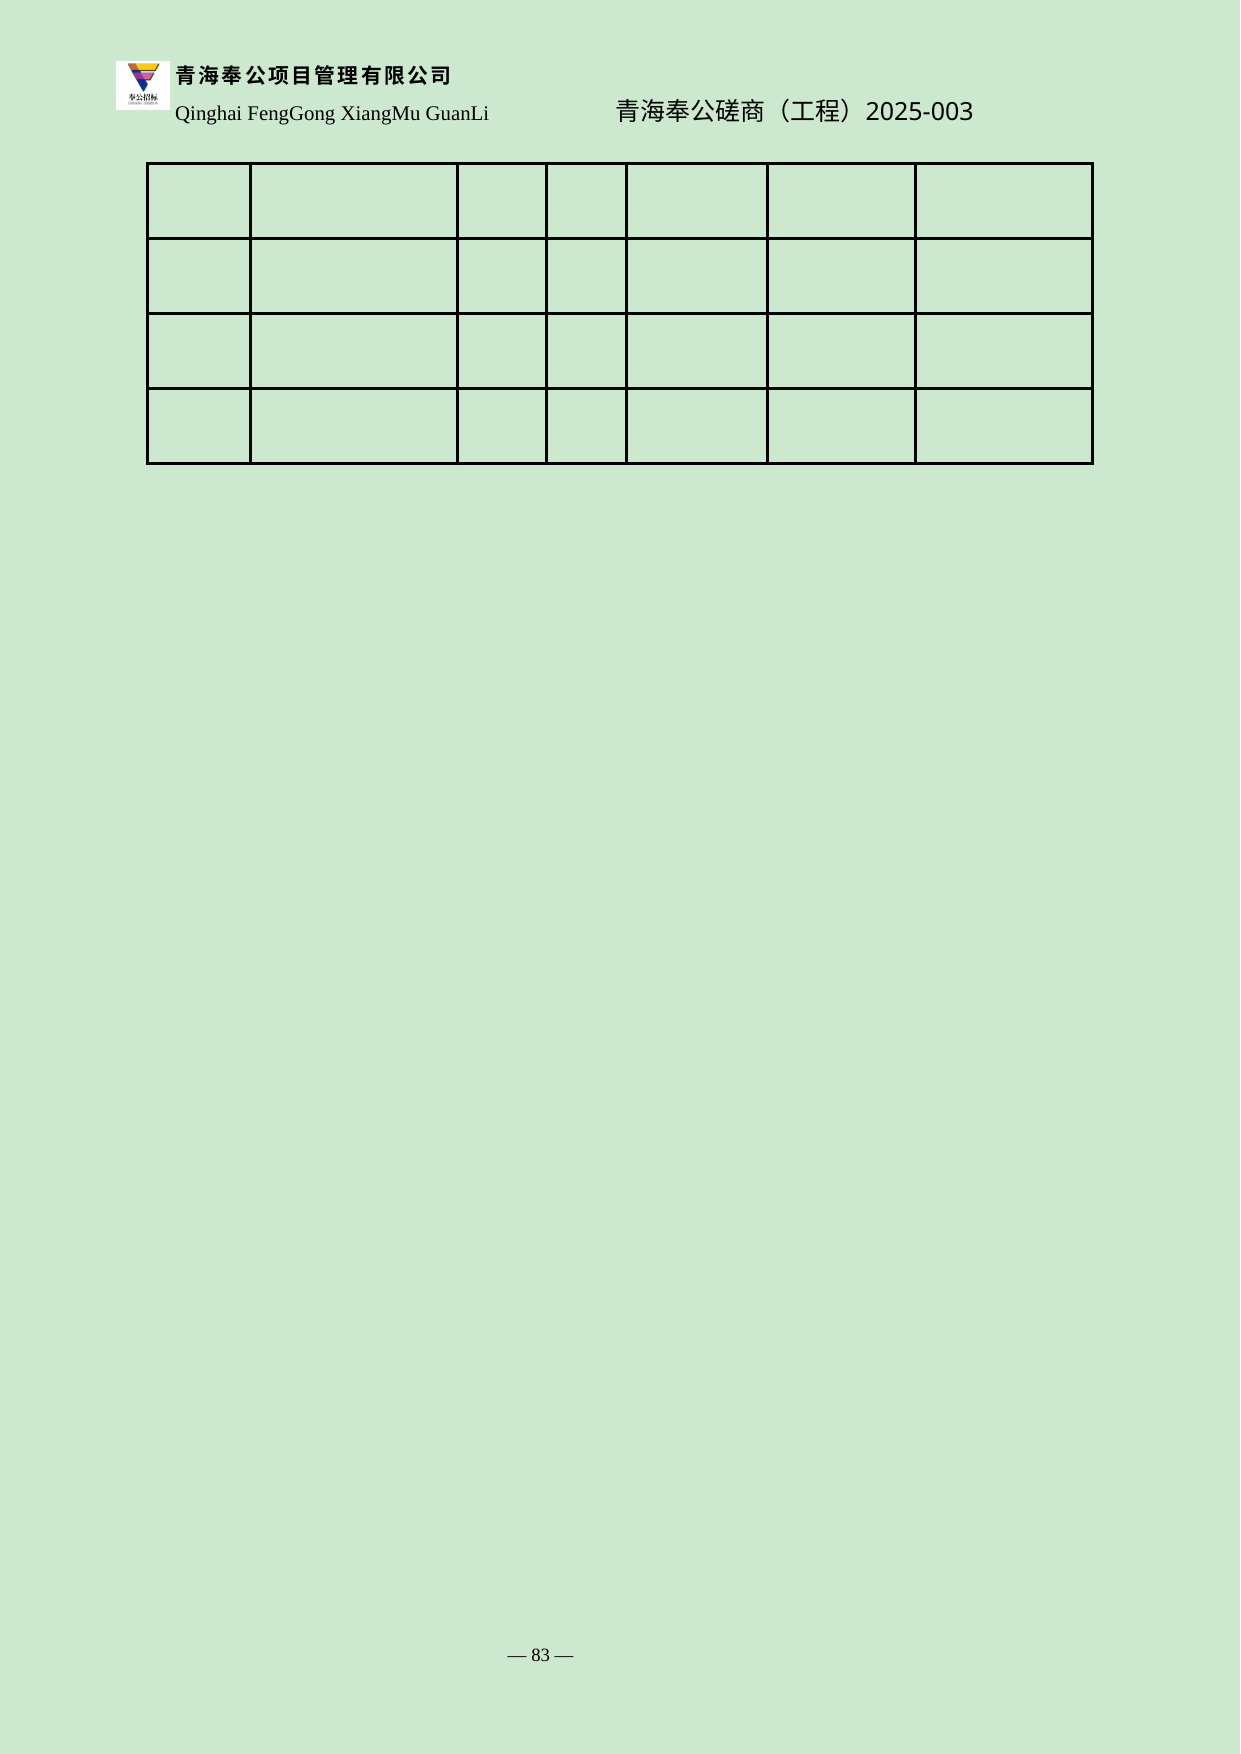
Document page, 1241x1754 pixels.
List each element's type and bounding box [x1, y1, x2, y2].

table_cell [459, 240, 545, 312]
table_cell [628, 390, 766, 462]
table_cell [769, 390, 914, 462]
table_cell [917, 165, 1091, 237]
table_cell [252, 390, 456, 462]
table_cell [252, 315, 456, 387]
table_cell [149, 390, 249, 462]
table_cell [917, 315, 1091, 387]
table_cell [548, 390, 625, 462]
table_cell [769, 240, 914, 312]
table_cell [459, 390, 545, 462]
table_cell [459, 165, 545, 237]
table_cell [459, 315, 545, 387]
picture [116, 61, 170, 110]
table_cell [628, 165, 766, 237]
table_cell [548, 165, 625, 237]
table_cell [252, 165, 456, 237]
table_cell [628, 315, 766, 387]
table_cell [548, 240, 625, 312]
table_cell [628, 240, 766, 312]
table_cell [917, 390, 1091, 462]
table_cell [149, 315, 249, 387]
table_cell [548, 315, 625, 387]
table_cell [149, 240, 249, 312]
table_cell [769, 315, 914, 387]
table_cell [769, 165, 914, 237]
table_cell [252, 240, 456, 312]
table_cell [917, 240, 1091, 312]
table_cell [149, 165, 249, 237]
